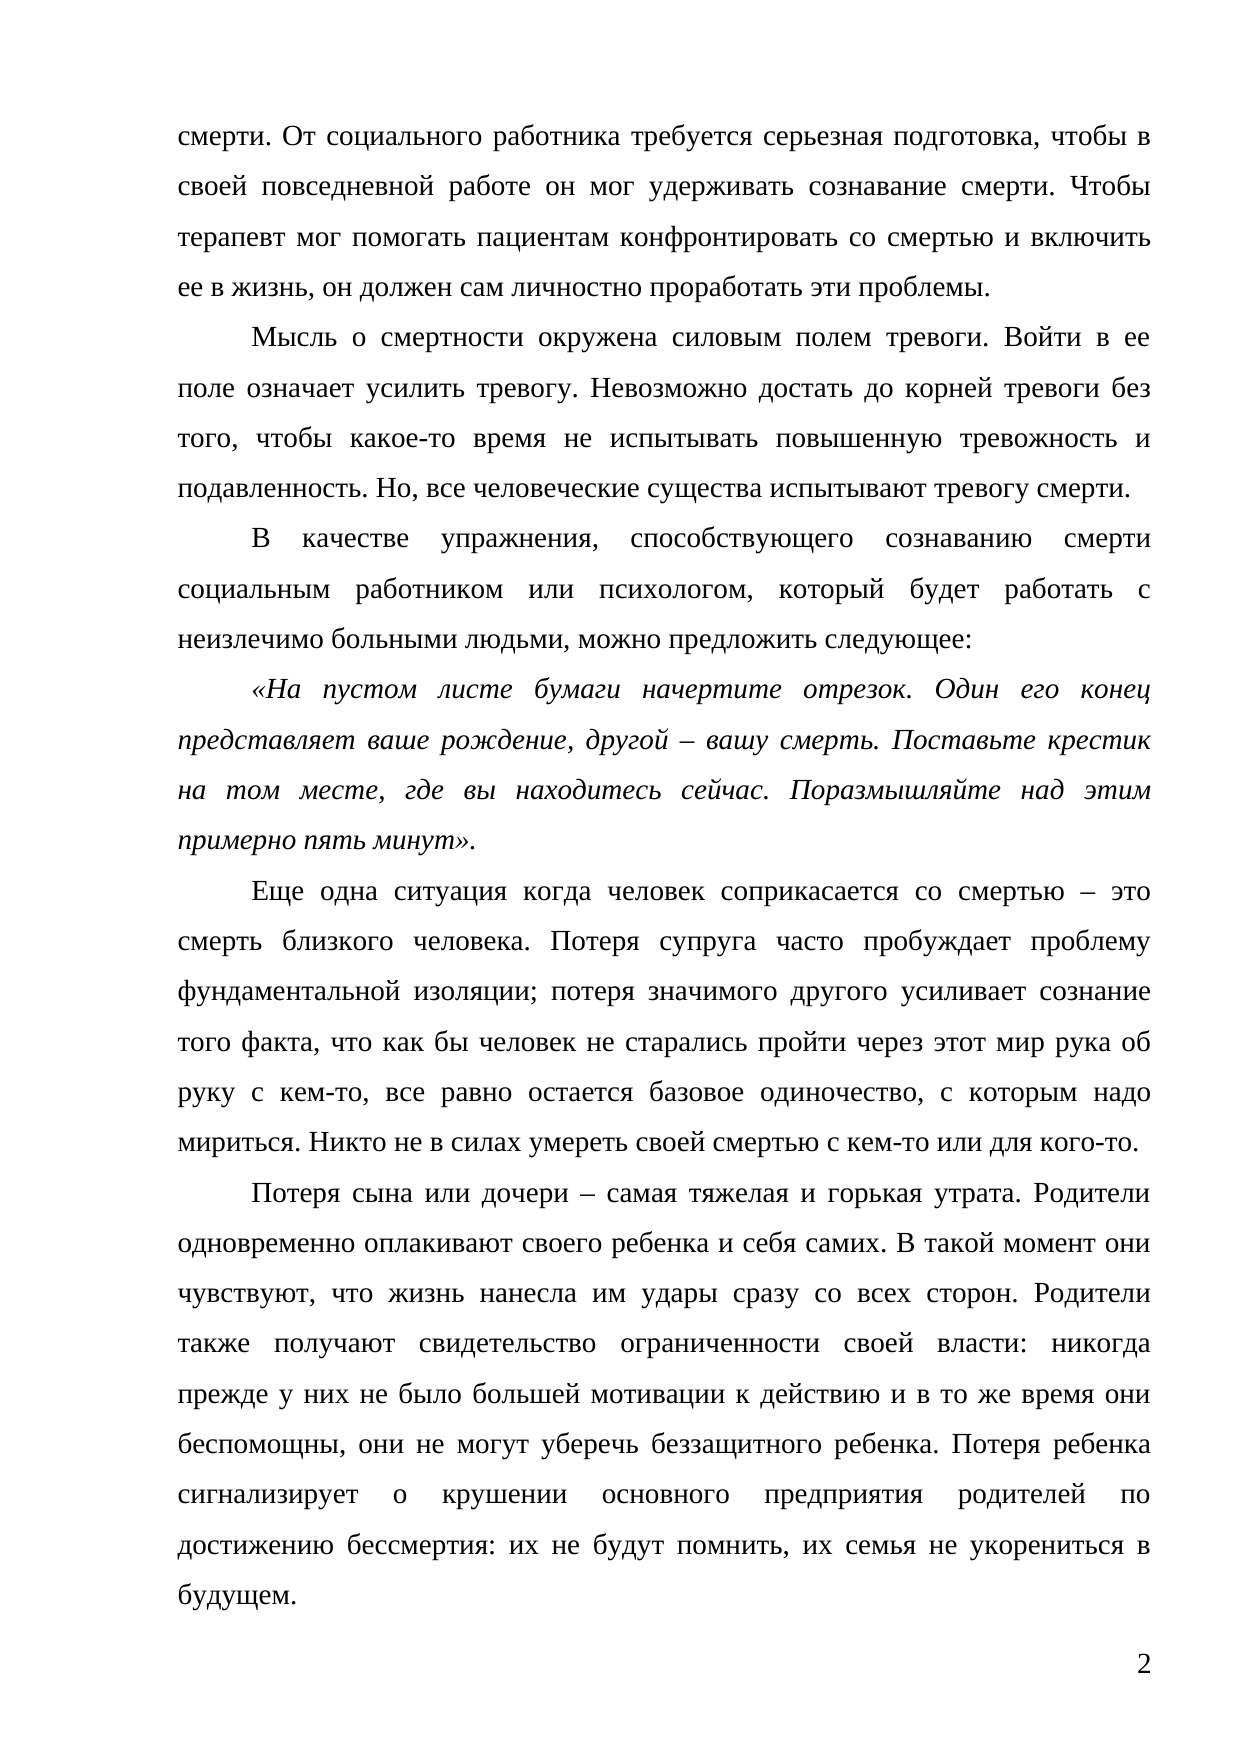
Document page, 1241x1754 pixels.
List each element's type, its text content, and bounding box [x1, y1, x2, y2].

text Еще одна ситуация когда человек соприкасается со смертью – это смерть близкого человека. Потеря супруга часто пробуждает проблему фундаментальной изоляции; потеря значимого другого усиливает сознание того факта, что как бы человек не старались пройти через этот мир рука об руку с кем-то, все равно остается базовое одиночество, с которым надо мириться. Никто не в силах умереть своей смертью с кем-то или для кого-то. [177, 873, 1152, 1158]
text В качестве упражнения, способствующего сознаванию смерти социальным работником или психологом, который будет работать с неизлечимо больными людьми, можно предложить следующее: [177, 521, 1152, 655]
text «На пустом листе бумаги начертите отрезок. Один его конец представляет ваше рождение, другой – вашу смерть. Поставьте крестик на том месте, где вы находитесь сейчас. Поразмышляйте над этим примерно пять минут». [177, 672, 1152, 856]
text Мысль о смертности окружена силовым полем тревоги. Войти в ее поле означает усилить тревогу. Невозможно достать до корней тревоги без того, чтобы какое-то время не испытывать повышенную тревожность и подавленность. Но, все человеческие существа испытывают тревогу смерти. [177, 319, 1152, 504]
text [177, 118, 1152, 303]
text Потеря сына или дочери – самая тяжелая и горькая утрата. Родители одновременно оплакивают своего ребенка и себя самих. В такой момент они чувствуют, что жизнь нанесла им удары сразу со всех сторон. Родители также получают свидетельство ограниченности своей власти: никогда прежде у них не было большей мотивации к действию и в то же время они беспомощны, они не могут уберечь беззащитного ребенка. Потеря ребенка сигнализирует о крушении основного предприятия родителей по достижению бессмертия: их не будут помнить, их семья не укорениться в будущем. [177, 1175, 1152, 1611]
